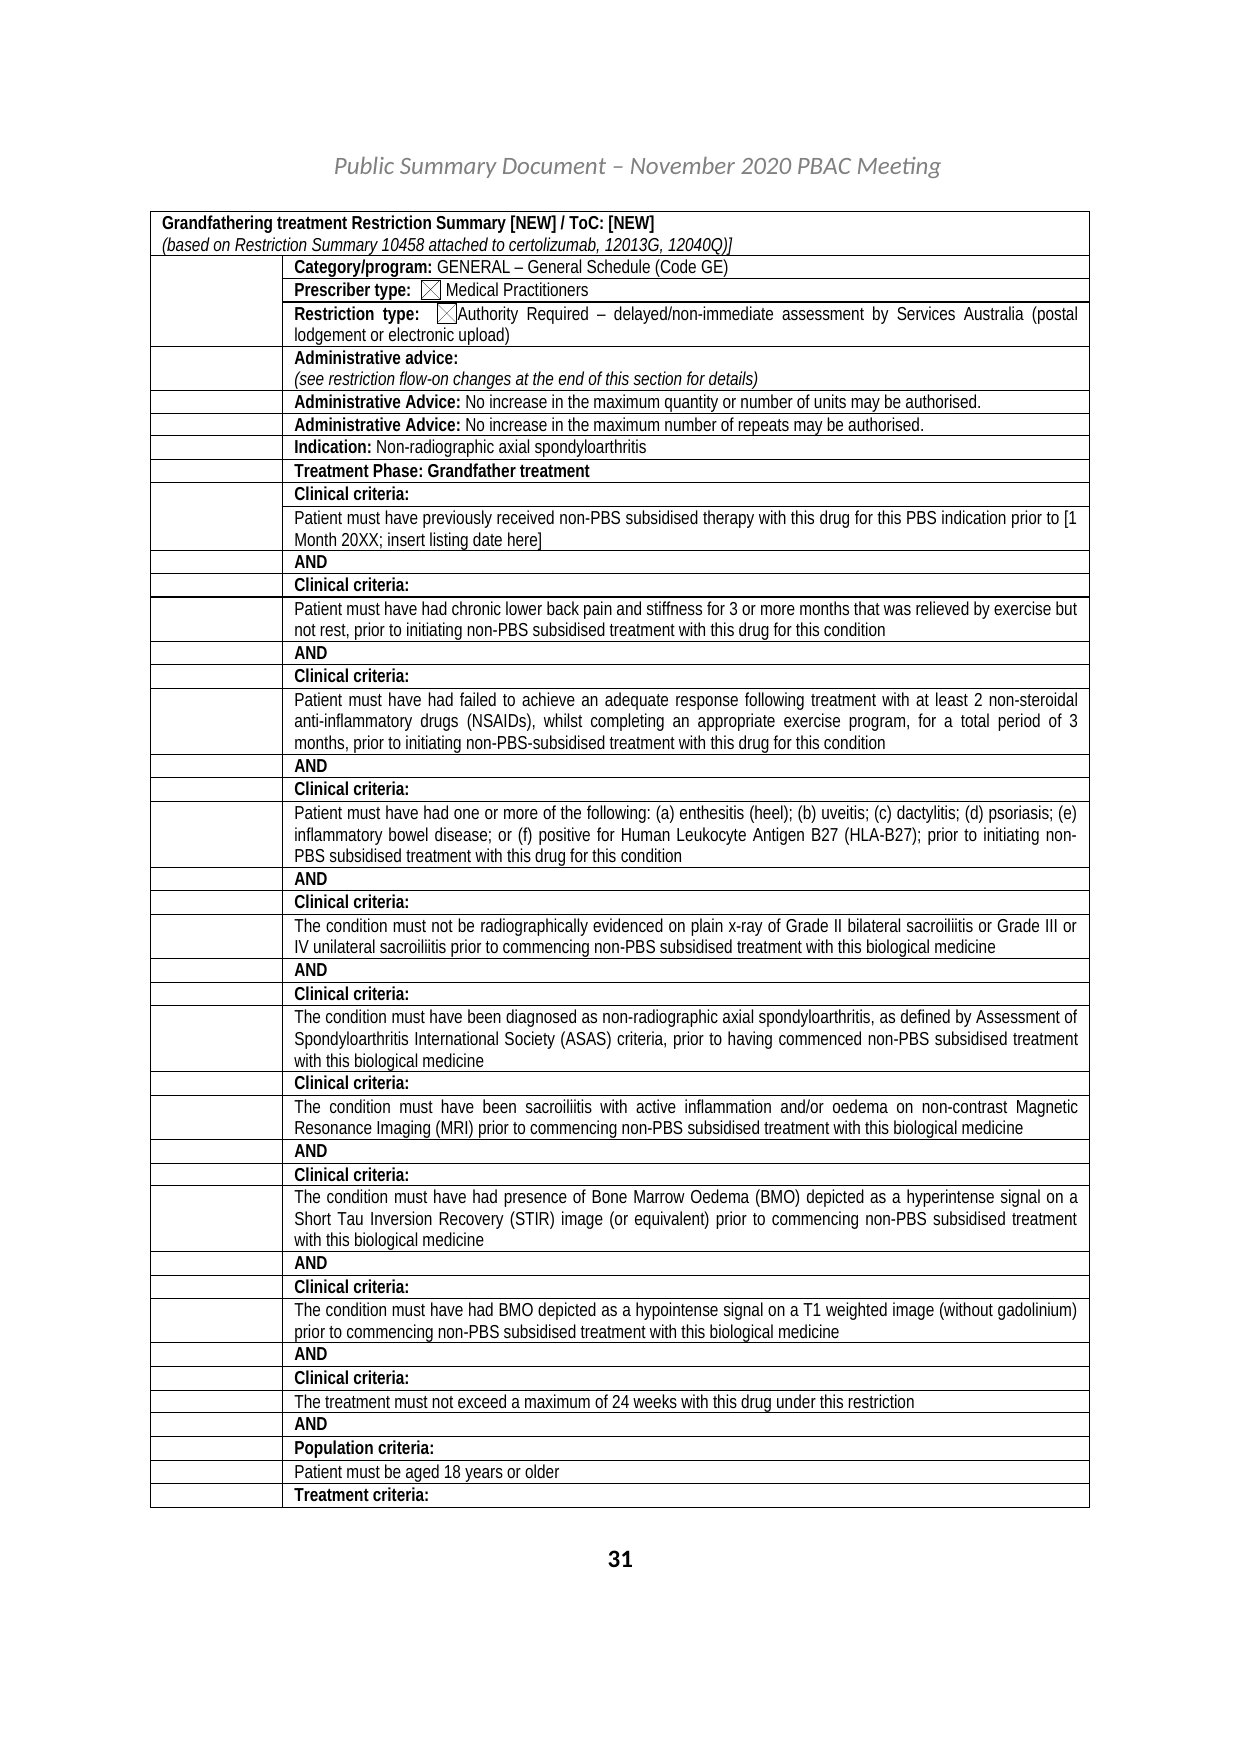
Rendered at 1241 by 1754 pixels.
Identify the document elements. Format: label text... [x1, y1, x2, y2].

table_cell Clinical criteria: [283, 574, 1089, 596]
table_cell [151, 1484, 282, 1507]
table_cell [151, 915, 282, 958]
table_cell Patient must have previously received non-PBS subsidised therapy with this drug for this PBS indication prior to [1 Month 20XX; insert listing date here] [283, 507, 1089, 550]
table_cell [151, 436, 282, 459]
table_cell Restriction type: Authority Required – delayed/non-immediate assessment by Services Australia (postal lodgement or electronic upload) [283, 303, 1089, 346]
table_cell Administrative Advice: No increase in the maximum quantity or number of units may be authorised. [283, 391, 1089, 412]
table_cell The treatment must not exceed a maximum of 24 weeks with this drug under this restriction [283, 1391, 1089, 1412]
table_cell AND [283, 868, 1089, 890]
table_cell Clinical criteria: [283, 1276, 1089, 1298]
table_cell [151, 256, 282, 346]
table_cell [151, 868, 282, 890]
table_cell [151, 1006, 282, 1071]
table_cell [151, 1367, 282, 1389]
table_cell Clinical criteria: [283, 665, 1089, 688]
table_cell [151, 778, 282, 801]
table_cell Prescriber type: Medical Practitioners [283, 279, 1089, 301]
table_cell [151, 1072, 282, 1095]
table_cell [151, 642, 282, 664]
table_cell AND [283, 755, 1089, 777]
table_cell [151, 665, 282, 688]
table_cell [151, 755, 282, 777]
table_cell [151, 1252, 282, 1274]
table_cell Clinical criteria: [283, 1367, 1089, 1389]
table_cell [151, 1461, 282, 1483]
table_cell [151, 1096, 282, 1139]
table_cell [151, 1299, 282, 1342]
table_cell Clinical criteria: [283, 1164, 1089, 1185]
table_cell [151, 460, 282, 482]
table_cell [151, 1413, 282, 1436]
table_cell [151, 891, 282, 914]
table_cell Population criteria: [283, 1437, 1089, 1459]
table_cell Clinical criteria: [283, 891, 1089, 914]
table_cell The condition must have been diagnosed as non-radiographic axial spondyloarthritis, as defined by Assessment of Spondyloarthritis International Society (ASAS) criteria, prior to having commenced non-PBS subsidised treatment with this biological medicine [283, 1006, 1089, 1071]
table_cell Treatment criteria: [283, 1484, 1089, 1507]
table_cell AND [283, 551, 1089, 573]
table_cell [151, 414, 282, 435]
table_cell The condition must have had presence of Bone Marrow Oedema (BMO) depicted as a hyperintense signal on a Short Tau Inversion Recovery (STIR) image (or equivalent) prior to commencing non-PBS subsidised treatment with this biological medicine [283, 1186, 1089, 1251]
table_cell Clinical criteria: [283, 1072, 1089, 1095]
table_cell [151, 1276, 282, 1298]
table_cell [151, 551, 282, 573]
table_cell The condition must not be radiographically evidenced on plain x-ray of Grade II bilateral sacroiliitis or Grade III or IV unilateral sacroiliitis prior to commencing non-PBS subsidised treatment with this biological medicine [283, 915, 1089, 958]
table_cell [151, 347, 282, 390]
table_cell [151, 483, 282, 550]
table_cell [151, 1140, 282, 1162]
table_cell Clinical criteria: [283, 483, 1089, 506]
table_cell AND [283, 1252, 1089, 1274]
table_cell Patient must be aged 18 years or older [283, 1461, 1089, 1483]
table_cell Category/program: GENERAL – General Schedule (Code GE) [283, 256, 1089, 278]
table_cell The condition must have been sacroiliitis with active inflammation and/or oedema on non-contrast Magnetic Resonance Imaging (MRI) prior to commencing non-PBS subsidised treatment with this biological medicine [283, 1096, 1089, 1139]
table_cell AND [283, 642, 1089, 664]
table_cell [151, 1437, 282, 1459]
table_cell [151, 1164, 282, 1185]
table_cell Clinical criteria: [283, 778, 1089, 801]
table_cell Clinical criteria: [283, 983, 1089, 1005]
table_cell Administrative advice: (see restriction flow-on changes at the end of this section for details) [283, 347, 1089, 390]
table_cell [151, 689, 282, 753]
table_cell Indication: Non-radiographic axial spondyloarthritis [283, 436, 1089, 459]
table_header Grandfathering treatment Restriction Summary [NEW] / ToC: [NEW] (based on Restriction Summary 10458 attached to certolizumab, 12013G, 12040Q)] [151, 212, 1089, 255]
table_cell AND [283, 959, 1089, 982]
table_cell Patient must have had failed to achieve an adequate response following treatment with at least 2 non-steroidal anti-inflammatory drugs (NSAIDs), whilst completing an appropriate exercise program, for a total period of 3 months, prior to initiating non-PBS-subsidised treatment with this drug for this condition [283, 689, 1089, 753]
table_cell [151, 983, 282, 1005]
table_cell [151, 1391, 282, 1412]
table_cell Patient must have had one or more of the following: (a) enthesitis (heel); (b) uveitis; (c) dactylitis; (d) psoriasis; (e) inflammatory bowel disease; or (f) positive for Human Leukocyte Antigen B27 (HLA-B27); prior to initiating non-PBS subsidised treatment with this drug for this condition [283, 802, 1089, 867]
table_cell AND [283, 1140, 1089, 1162]
table_cell The condition must have had BMO depicted as a hypointense signal on a T1 weighted image (without gadolinium) prior to commencing non-PBS subsidised treatment with this biological medicine [283, 1299, 1089, 1342]
table_cell [151, 802, 282, 867]
table_cell Treatment Phase: Grandfather treatment [283, 460, 1089, 482]
table_cell AND [283, 1413, 1089, 1436]
table_cell Administrative Advice: No increase in the maximum number of repeats may be authorised. [283, 414, 1089, 435]
table_cell [151, 1343, 282, 1366]
table_cell AND [283, 1343, 1089, 1366]
table_cell Patient must have had chronic lower back pain and stiffness for 3 or more months that was relieved by exercise but not rest, prior to initiating non-PBS subsidised treatment with this drug for this condition [283, 598, 1089, 641]
table_cell [151, 1186, 282, 1251]
table_cell [151, 574, 282, 596]
table_cell [151, 959, 282, 982]
table_cell [151, 598, 282, 641]
table_cell [151, 391, 282, 412]
